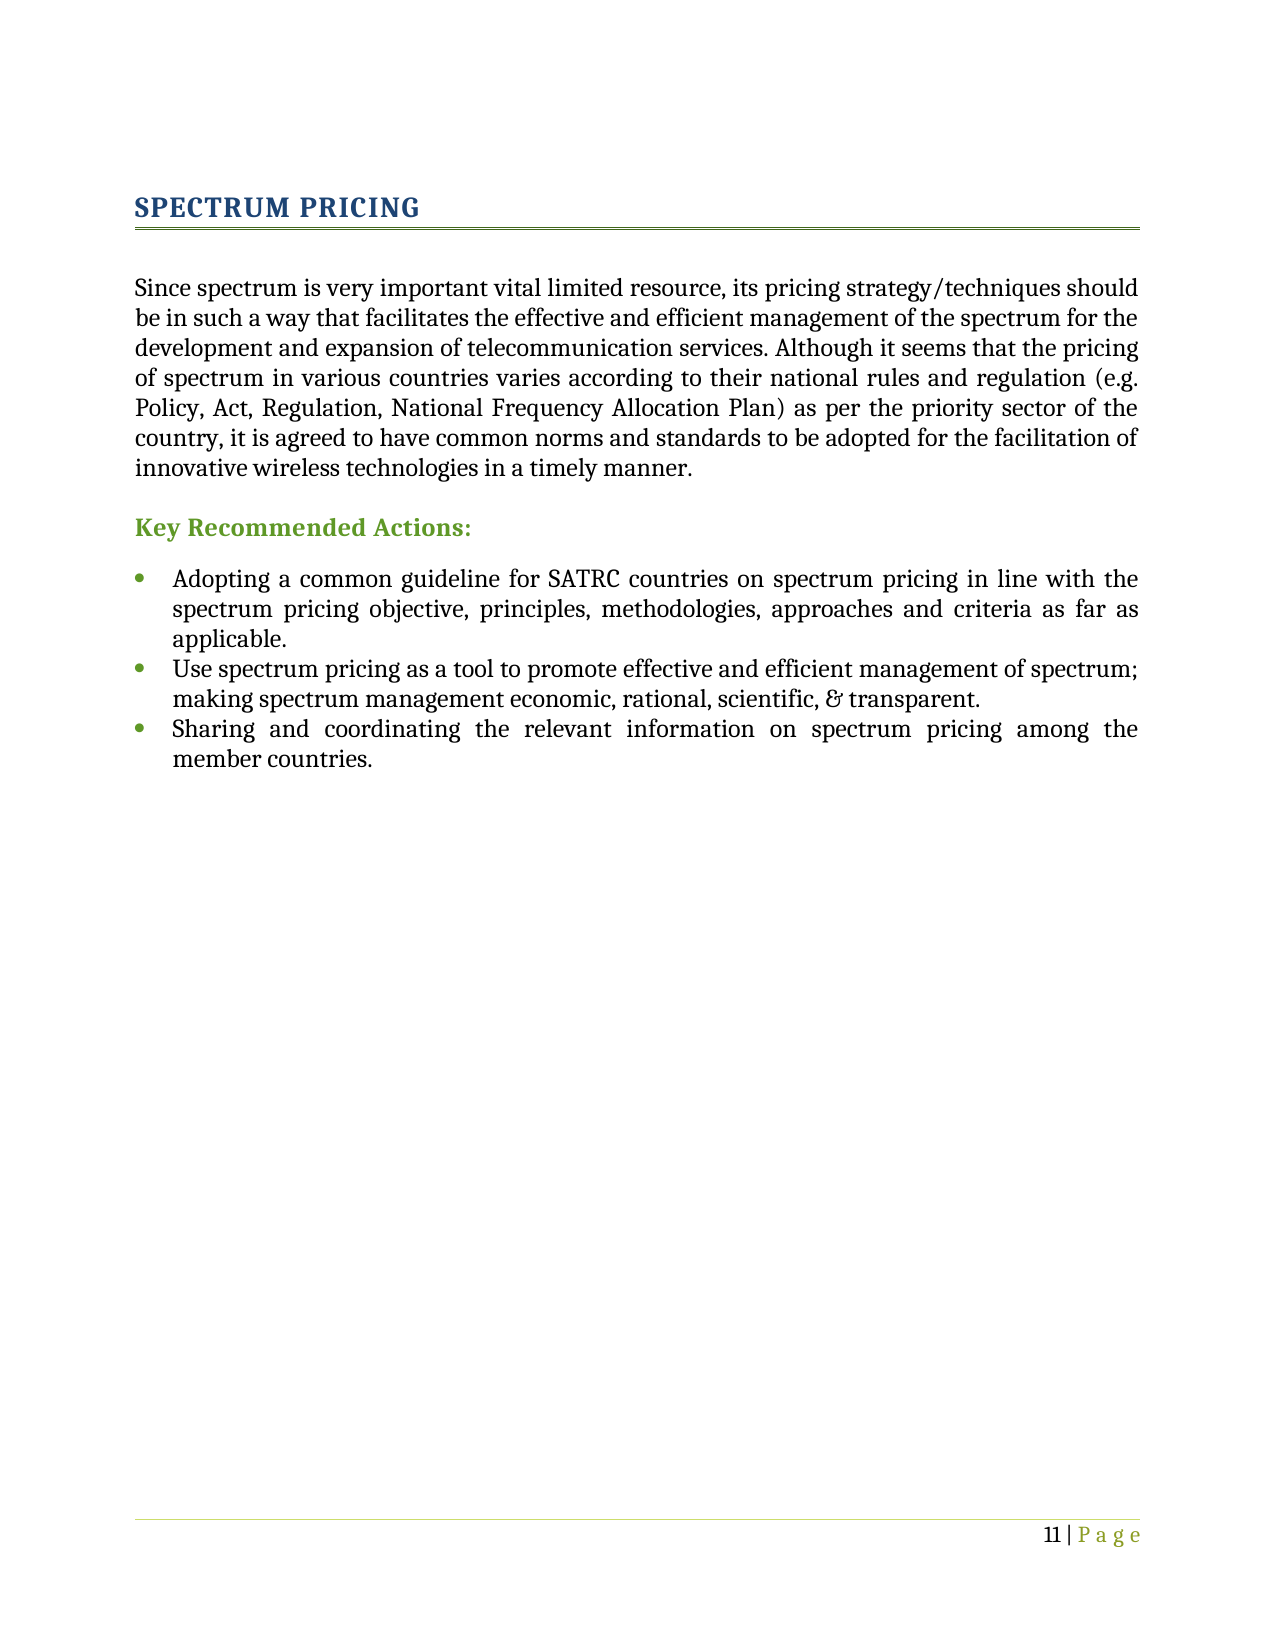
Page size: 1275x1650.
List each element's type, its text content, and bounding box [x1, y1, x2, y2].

text Key Recommended Actions: [135, 513, 1140, 543]
subtitle SPECTRUM PRICING [135, 192, 1140, 227]
list Adopting a common guideline for SATRC countries on spectrum pricing in line with the spectrum pricing objective, principles, methodologies, approaches and criteria as far as applicable. [135, 564, 1140, 654]
list Use spectrum pricing as a tool to promote effective and efficient management of spectrum; making spectrum management economic, rational, scientific, & transparent. [135, 654, 1140, 714]
text Since spectrum is very important vital limited resource, its pricing strategy/techniques should be in such a way that facilitates the effective and efficient management of the spectrum for the development and expansion of telecommunication services. Although it seems that the pricing of spectrum in various countries varies according to their national rules and regulation (e.g. Policy, Act, Regulation, National Frequency Allocation Plan) as per the priority sector of the country, it is agreed to have common norms and standards to be adopted for the facilitation of innovative wireless technologies in a timely manner. [135, 273, 1140, 483]
list Sharing and coordinating the relevant information on spectrum pricing among the member countries. [135, 714, 1140, 774]
